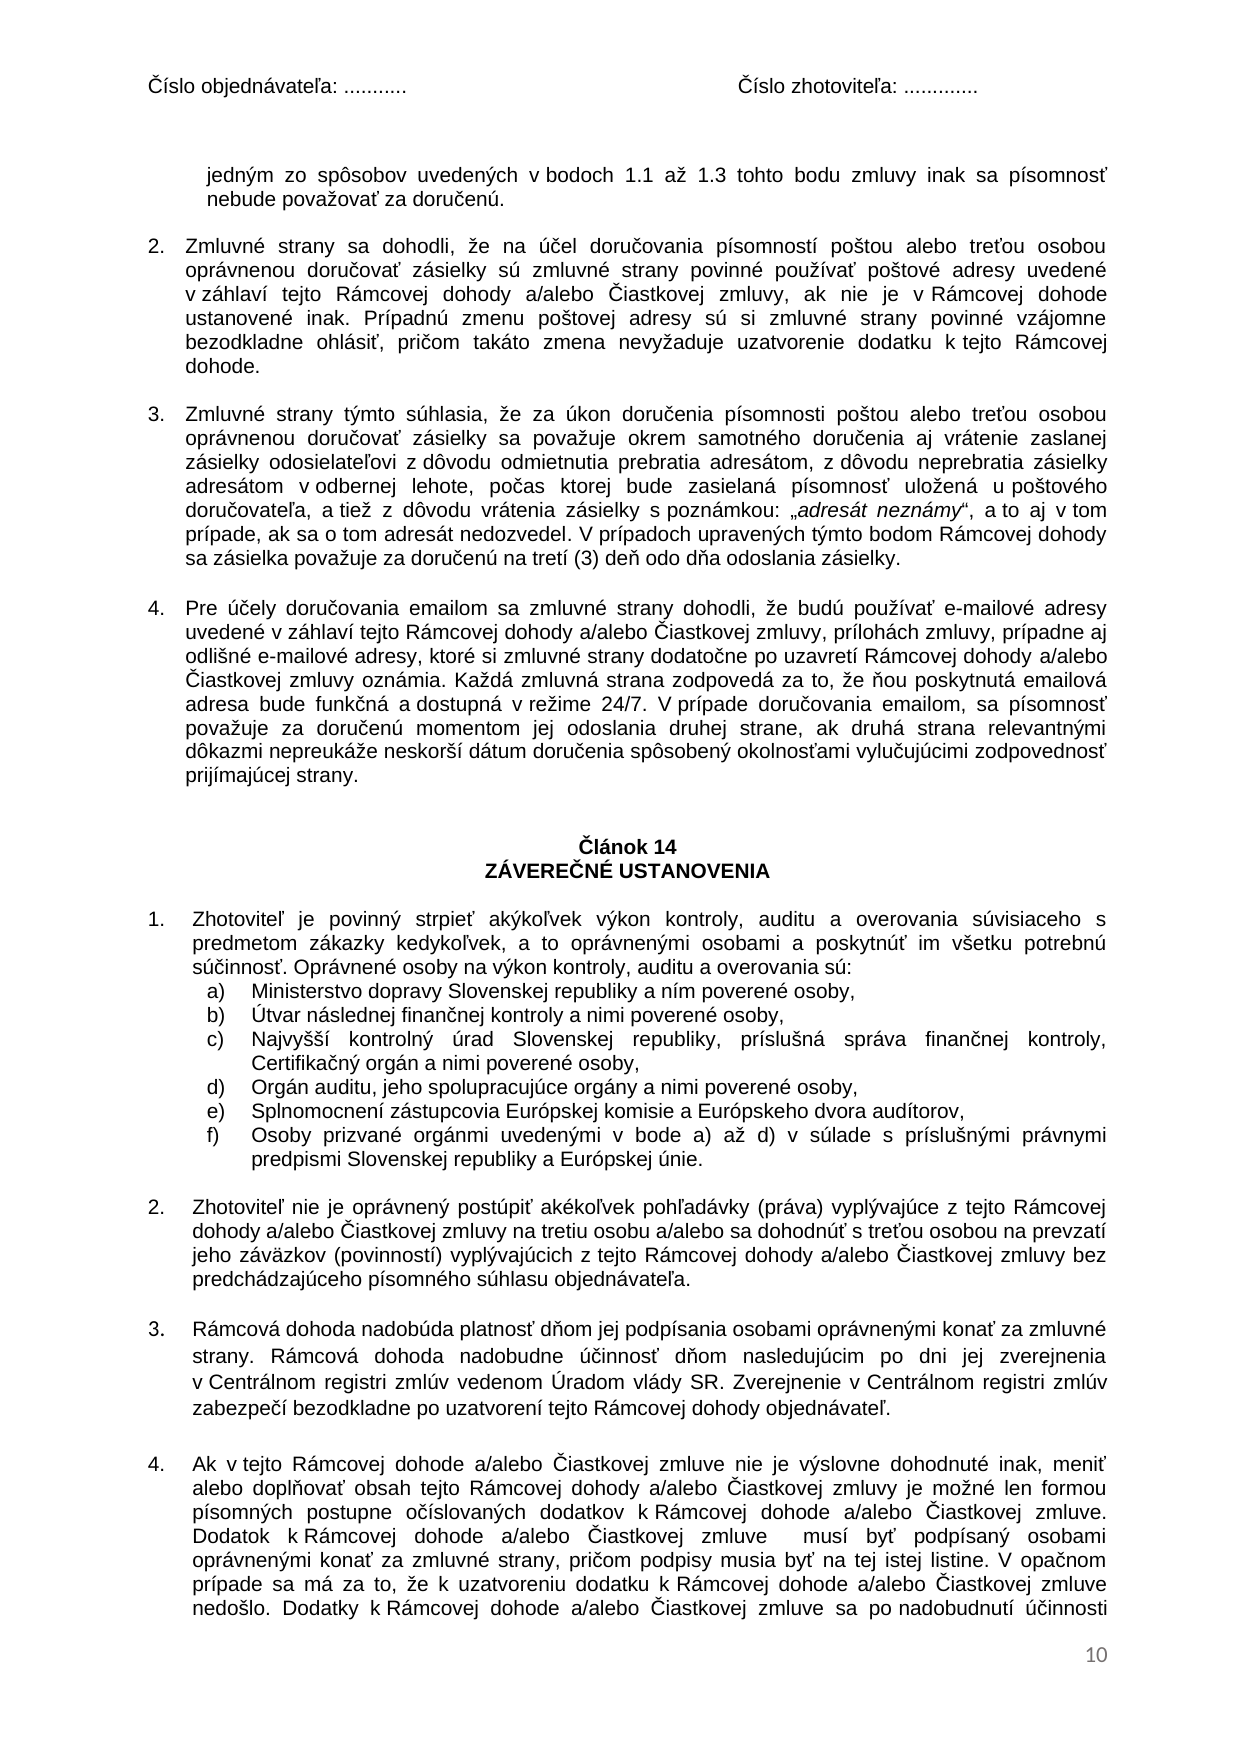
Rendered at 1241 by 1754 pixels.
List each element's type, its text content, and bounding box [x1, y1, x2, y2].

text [207, 162, 1107, 210]
list Najvyšší kontrolný úrad Slovenskej republiky, príslušná správa finančnej kontroly, Certifikačný orgán a nimi poverené osoby, [207, 1027, 1107, 1075]
list Splnomocnení zástupcovia Európskej komisie a Európskeho dvora audítorov, [207, 1099, 1107, 1123]
text Záverečné ustanovenia [148, 859, 1107, 883]
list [148, 1452, 1107, 1620]
text Článok 14 [148, 835, 1107, 859]
list Orgán auditu, jeho spolupracujúce orgány a nimi poverené osoby, [207, 1075, 1107, 1099]
list Pre účely doručovania emailom sa zmluvné strany dohodli, že budú používať e-mailové adresy uvedené v záhlaví tejto Rámcovej dohody a/alebo Čiastkovej zmluvy, prílohách zmluvy, prípadne aj odlišné e-mailové adresy, ktoré si zmluvné strany dodatočne po uzavretí Rámcovej dohody a/alebo Čiastkovej zmluvy oznámia. Každá zmluvná strana zodpovedá za to, že ňou poskytnutá emailová adresa bude funkčná a dostupná v režime 24/7. V prípade doručovania emailom, sa písomnosť považuje za doručenú momentom jej odoslania druhej strane, ak druhá strana relevantnými dôkazmi nepreukáže neskorší dátum doručenia spôsobený okolnosťami vylučujúcimi zodpovednosť prijímajúcej strany. [148, 596, 1107, 787]
list Rámcová dohoda nadobúda platnosť dňom jej podpísania osobami oprávnenými konať za zmluvné strany. Rámcová dohoda nadobudne účinnosť dňom nasledujúcim po dni jej zverejnenia v Centrálnom registri zmlúv vedenom Úradom vlády SR. Zverejnenie v Centrálnom registri zmlúv zabezpečí bezodkladne po uzatvorení tejto Rámcovej dohody objednávateľ. [148, 1314, 1107, 1420]
list Zmluvné strany sa dohodli, že na účel doručovania písomností poštou alebo treťou osobou oprávnenou doručovať zásielky sú zmluvné strany povinné používať poštové adresy uvedené v záhlaví tejto Rámcovej dohody a/alebo Čiastkovej zmluvy, ak nie je v Rámcovej dohode ustanovené inak. Prípadnú zmenu poštovej adresy sú si zmluvné strany povinné vzájomne bezodkladne ohlásiť, pričom takáto zmena nevyžaduje uzatvorenie dodatku k tejto Rámcovej dohode. [148, 234, 1107, 378]
list Zmluvné strany týmto súhlasia, že za úkon doručenia písomnosti poštou alebo treťou osobou oprávnenou doručovať zásielky sa považuje okrem samotného doručenia aj vrátenie zaslanej zásielky odosielateľovi z dôvodu odmietnutia prebratia adresátom, z dôvodu neprebratia zásielky adresátom v odbernej lehote, počas ktorej bude zasielaná písomnosť uložená u poštového doručovateľa, a tiež z dôvodu vrátenia zásielky s poznámkou: „adresát neznámy“, a to aj v tom prípade, ak sa o tom adresát nedozvedel. V prípadoch upravených týmto bodom Rámcovej dohody sa zásielka považuje za doručenú na tretí (3) deň odo dňa odoslania zásielky. [148, 402, 1107, 570]
list Útvar následnej finančnej kontroly a nimi poverené osoby, [207, 1003, 1107, 1027]
list Ministerstvo dopravy Slovenskej republiky a ním poverené osoby, [207, 979, 1107, 1003]
list Zhotoviteľ nie je oprávnený postúpiť akékoľvek pohľadávky (práva) vyplývajúce z tejto Rámcovej dohody a/alebo Čiastkovej zmluvy na tretiu osobu a/alebo sa dohodnúť s treťou osobou na prevzatí jeho záväzkov (povinností) vyplývajúcich z tejto Rámcovej dohody a/alebo Čiastkovej zmluvy bez predchádzajúceho písomného súhlasu objednávateľa. [148, 1194, 1107, 1290]
list Zhotoviteľ je povinný strpieť akýkoľvek výkon kontroly, auditu a overovania súvisiaceho s predmetom zákazky kedykoľvek, a to oprávnenými osobami a poskytnúť im všetku potrebnú súčinnosť. Oprávnené osoby na výkon kontroly, auditu a overovania sú: [148, 907, 1107, 979]
list Osoby prizvané orgánmi uvedenými v bode a) až d) v súlade s príslušnými právnymi predpismi Slovenskej republiky a Európskej únie. [207, 1123, 1107, 1171]
